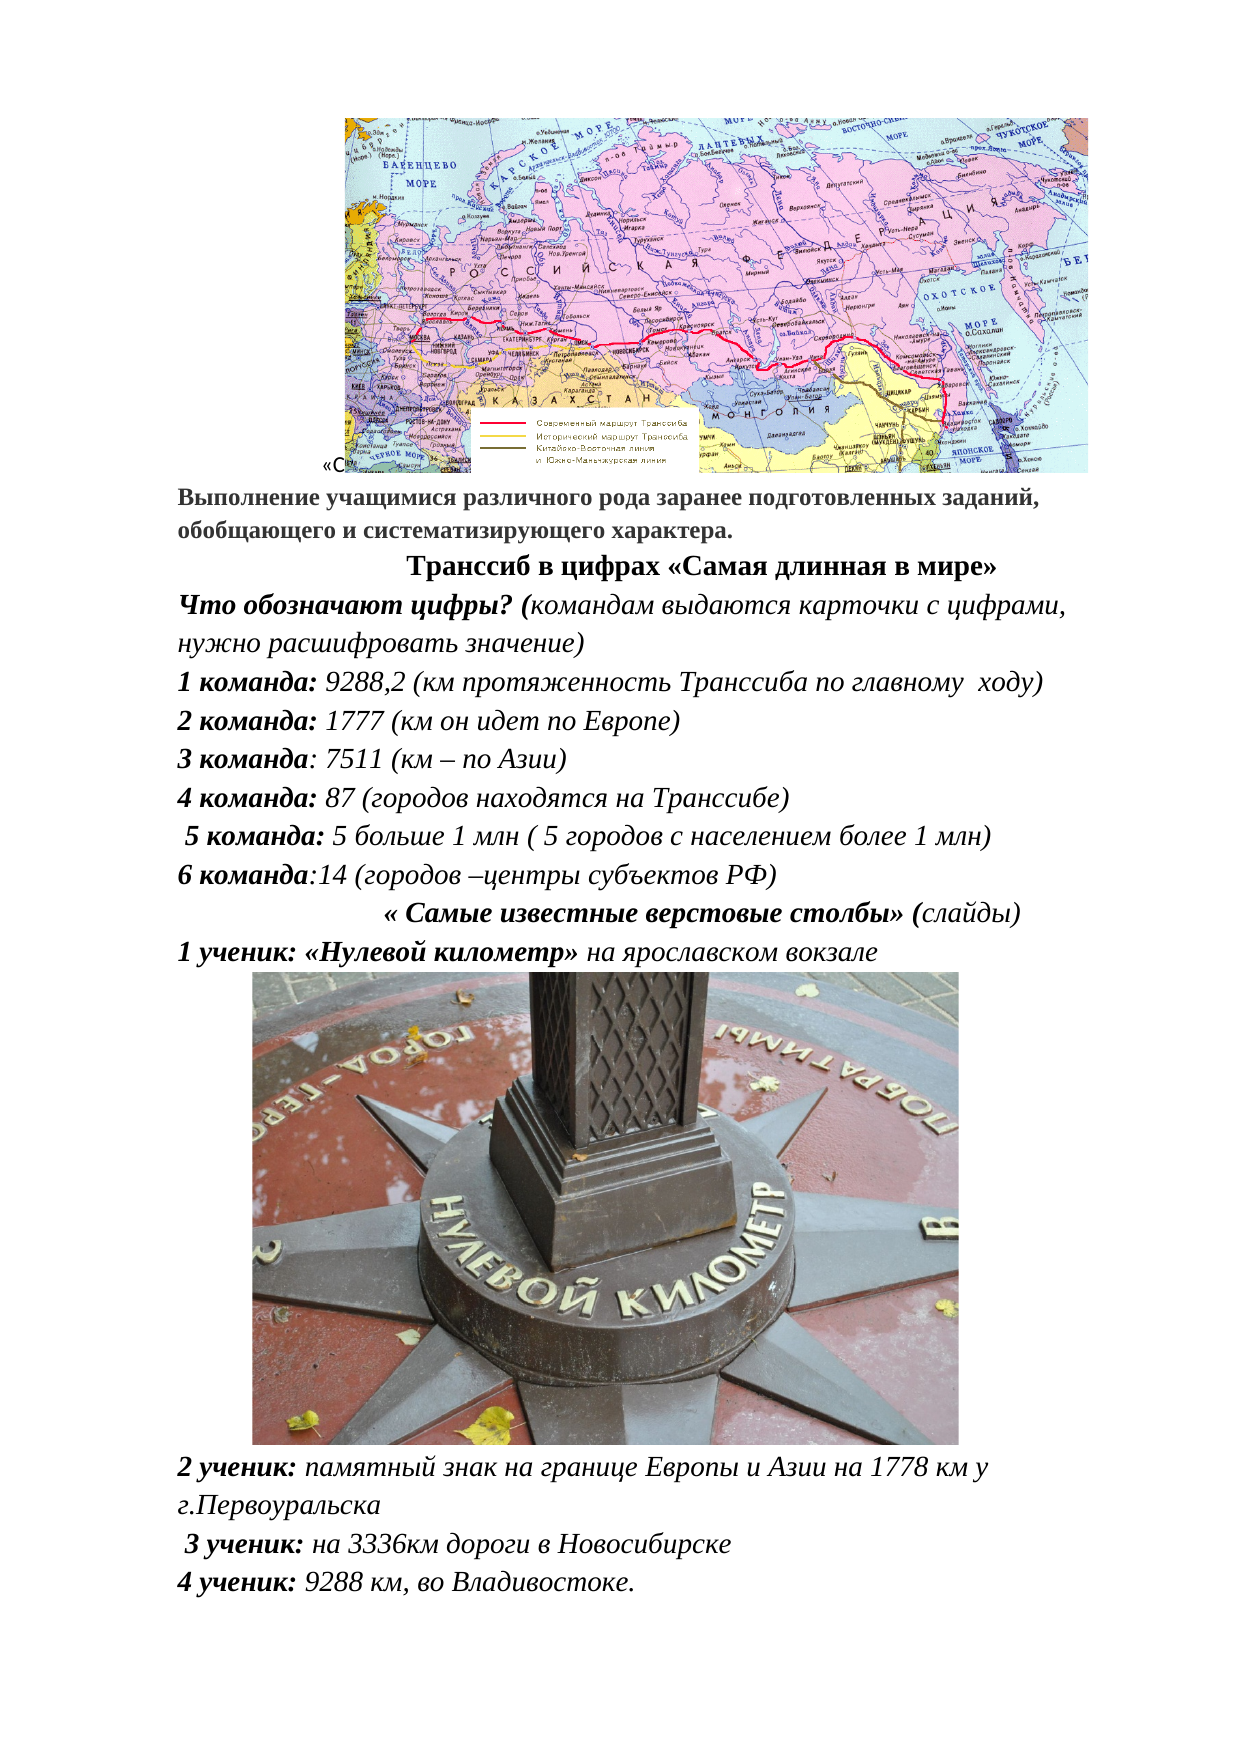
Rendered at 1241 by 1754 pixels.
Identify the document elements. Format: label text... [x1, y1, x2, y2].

list 1 ученик: «Нулевой километр» на ярославском вокзале [177, 934, 1152, 967]
list 4 ученик: 9288 км, во Владивостоке. [177, 1564, 1152, 1598]
picture [252, 972, 959, 1445]
list 2 ученик: памятный знак на границе Европы и Азии на 1778 км у г.Первоуральска [177, 1449, 1152, 1521]
list « Самые известные верстовые столбы» (слайды) [252, 895, 1152, 929]
list 5 команда: 5 больше 1 млн ( 5 городов с населением более 1 млн) [177, 818, 1152, 852]
list 3 команда: 7511 (км – по Азии) [177, 741, 1152, 775]
list Транссиб в цифрах «Самая длинная в мире» [252, 548, 1152, 582]
list Что обозначают цифры? (командам выдаются карточки с цифрами, нужно расшифровать значение) [177, 587, 1152, 659]
list 3 ученик: на 3336км дороги в Новосибирске [177, 1526, 1152, 1559]
list 2 команда: 1777 (км он идет по Европе) [177, 703, 1152, 736]
picture [344, 118, 1089, 473]
list Выполнение учащимися различного рода заранее подготовленных заданий, обобщающего и систематизирующего характера. [177, 482, 1152, 544]
list 4 команда: 87 (городов находятся на Транссибе) [177, 780, 1152, 813]
list 1 команда: 9288,2 (км протяженность Транссиба по главному ходу) [177, 664, 1152, 698]
list 6 команда:14 (городов –центры субъектов РФ) [177, 857, 1152, 890]
